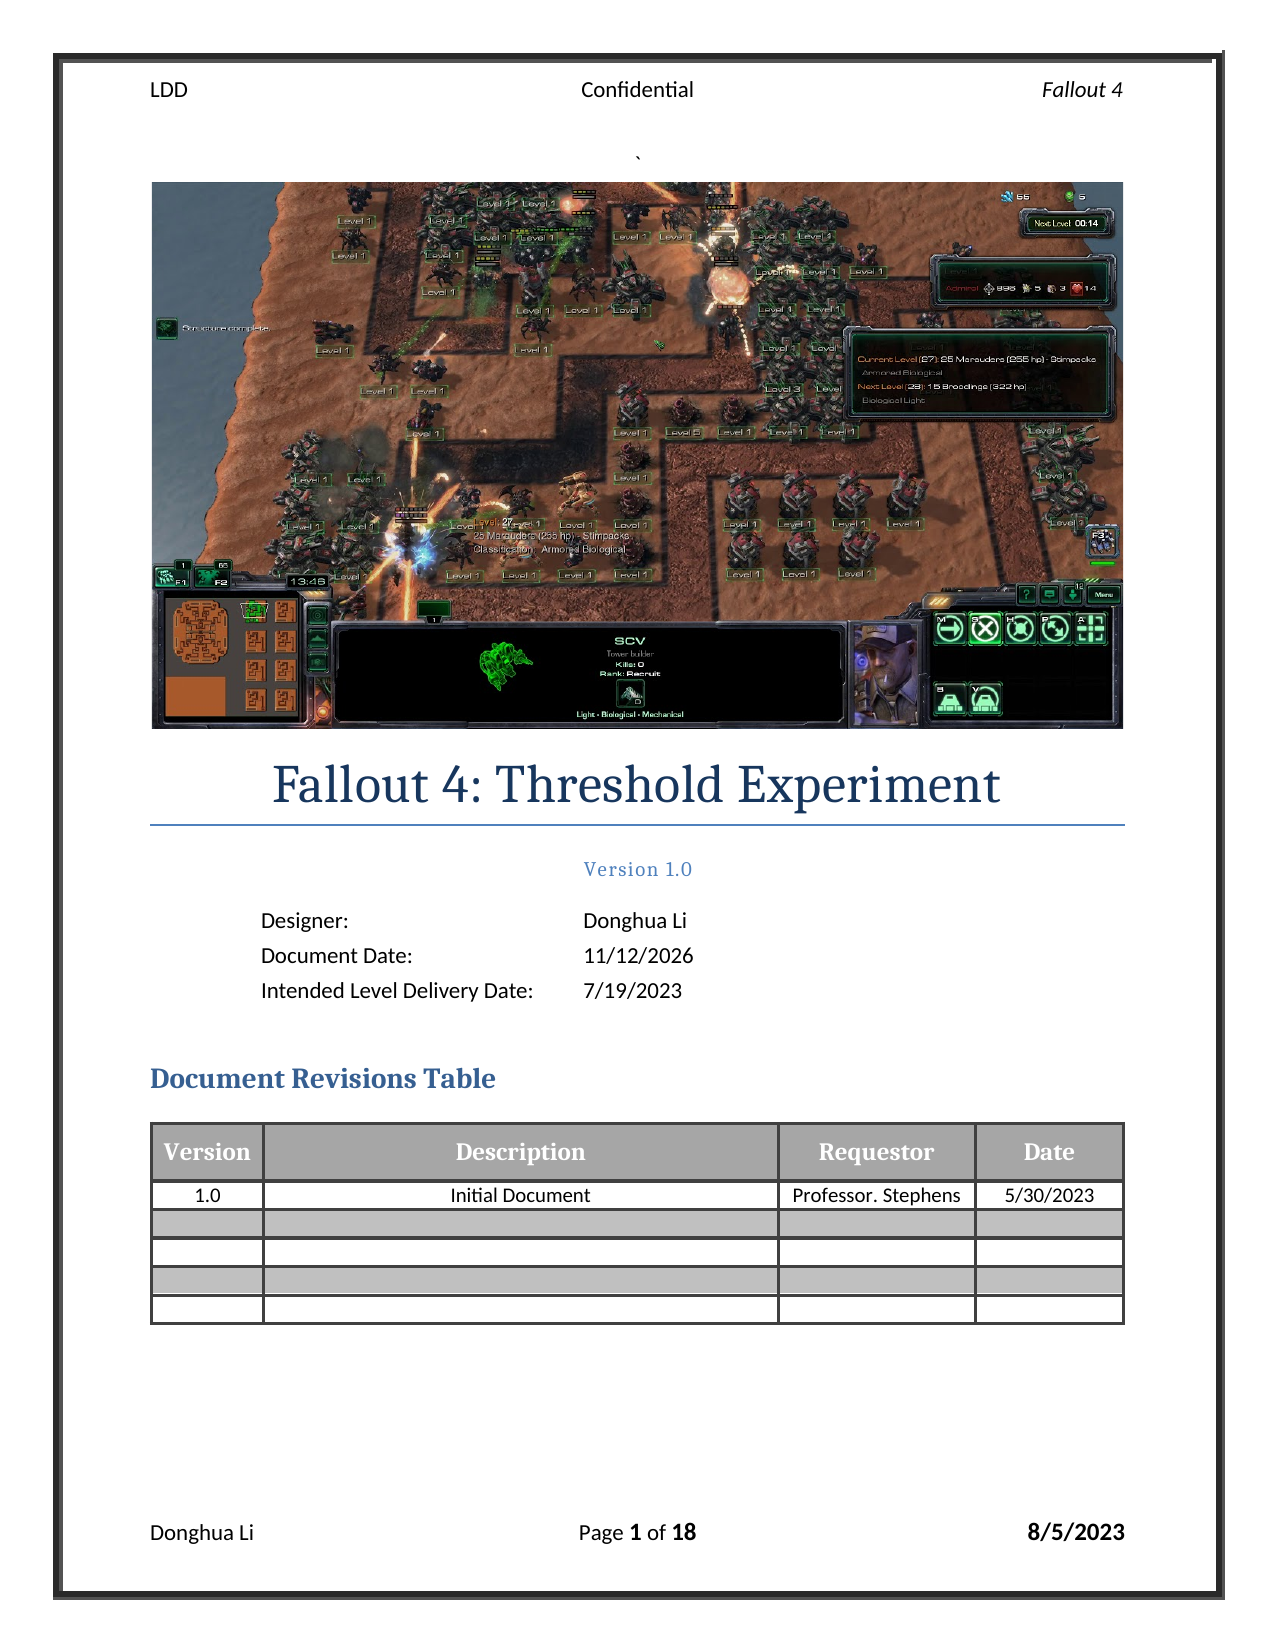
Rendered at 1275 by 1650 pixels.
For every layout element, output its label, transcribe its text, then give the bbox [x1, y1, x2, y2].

table_cell [265, 1211, 777, 1236]
table_cell [977, 1211, 1122, 1236]
table_cell Initial Document [265, 1183, 777, 1208]
table_cell 5/30/2023 [977, 1183, 1122, 1208]
table_cell [153, 1240, 262, 1265]
table_header Requestor [780, 1125, 974, 1179]
table_cell [153, 1211, 262, 1236]
table_cell [780, 1268, 974, 1293]
table_cell Intended Level Delivery Date: [250, 976, 572, 1009]
picture [151, 182, 1124, 729]
table_cell Professor. Stephens [780, 1183, 974, 1208]
table_cell [977, 1240, 1122, 1265]
table_cell [265, 1268, 777, 1293]
table_cell [977, 1268, 1122, 1293]
table_header Donghua Li [572, 906, 1026, 941]
table_cell 1.0 [153, 1183, 262, 1208]
table_header Description [265, 1125, 777, 1179]
table_header Version [153, 1125, 262, 1179]
table_header Designer: [250, 906, 572, 941]
table_cell [153, 1297, 262, 1322]
table_cell [265, 1240, 777, 1265]
table_cell [153, 1268, 262, 1293]
table_cell [780, 1297, 974, 1322]
text Document Revisions Table [150, 1062, 1125, 1096]
table_header Date [977, 1125, 1122, 1179]
subtitle Version 1.0 [150, 858, 1125, 882]
table_cell Document Date: [250, 941, 572, 976]
table_cell 8/5/2023 [572, 941, 1026, 976]
table_cell [780, 1240, 974, 1265]
table_cell [265, 1297, 777, 1322]
table_cell [977, 1297, 1122, 1322]
title Fallout 4: Threshold Experiment [150, 754, 1125, 824]
table_cell [780, 1211, 974, 1236]
table_cell 7/19/2023 [572, 976, 1026, 1009]
